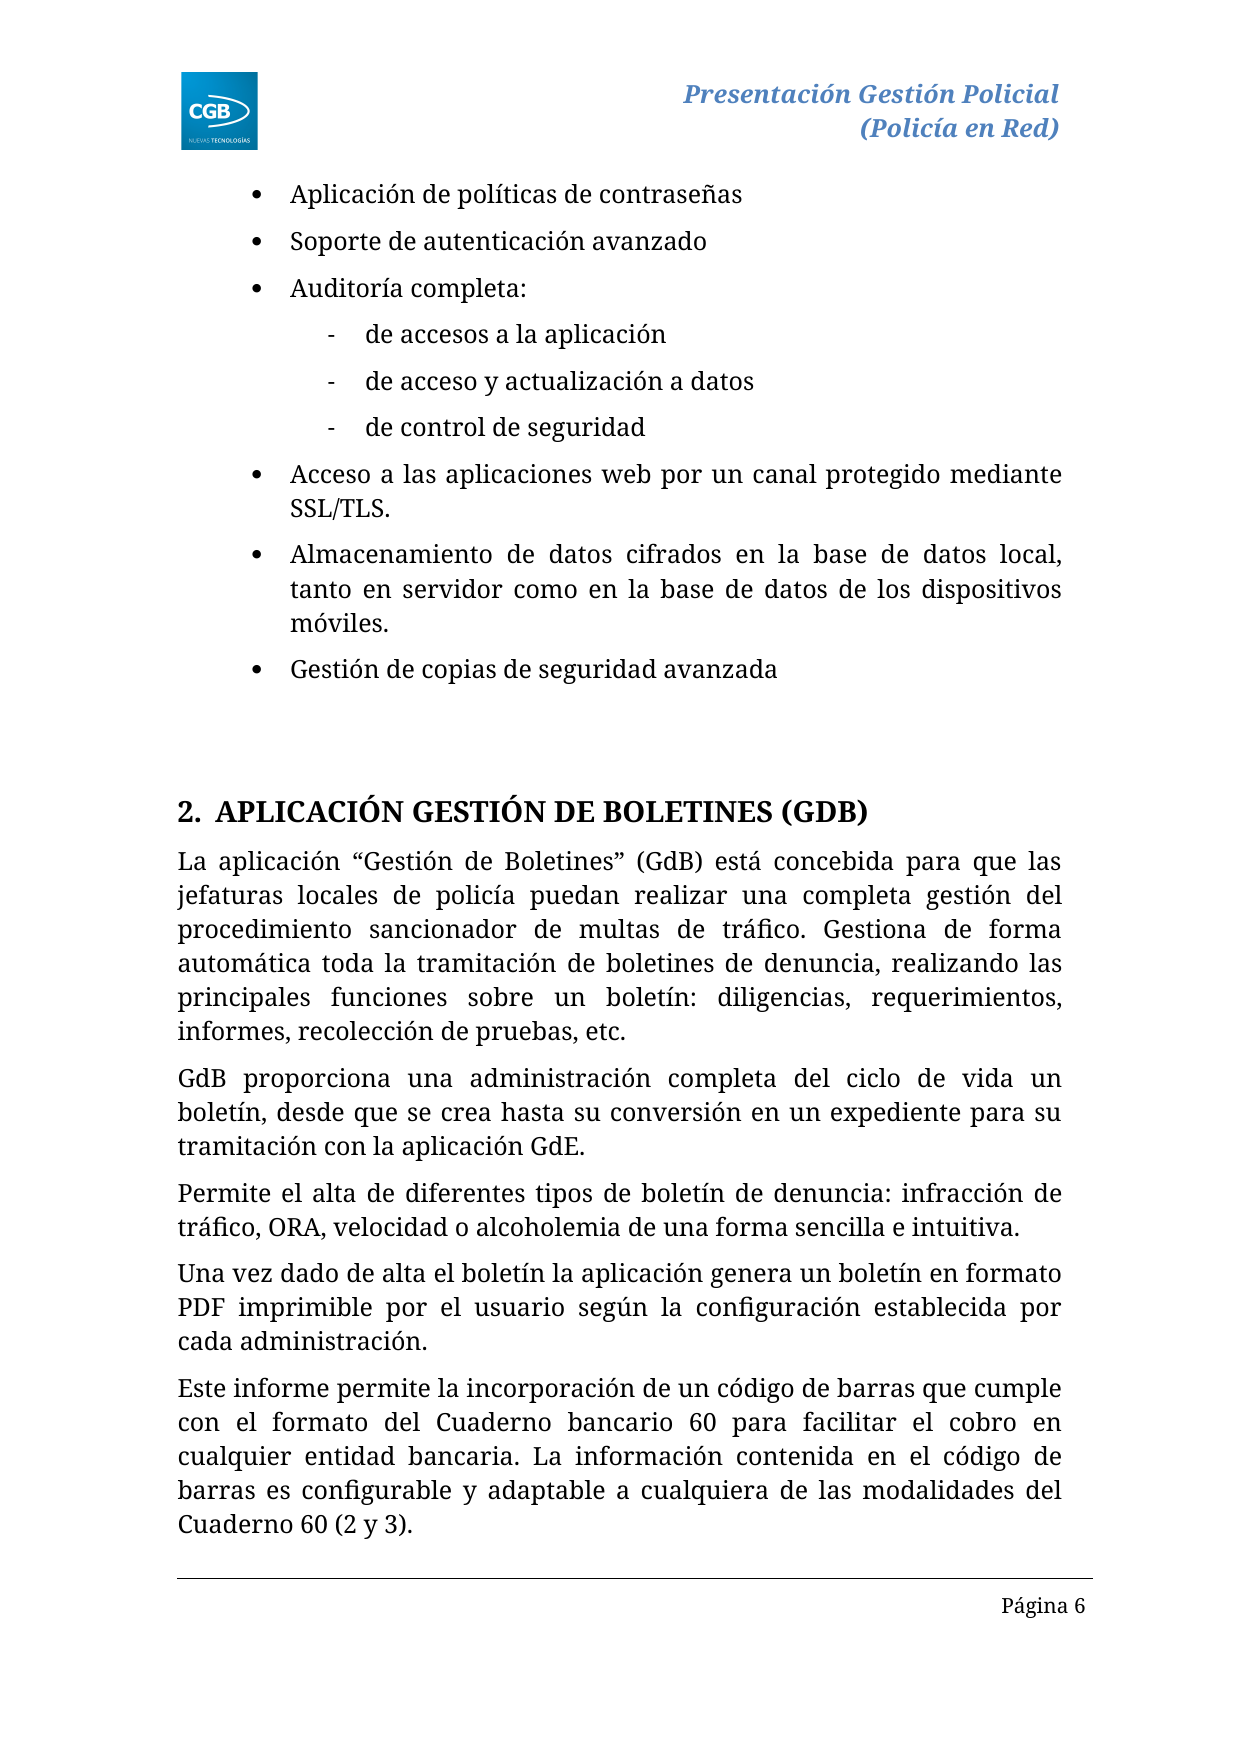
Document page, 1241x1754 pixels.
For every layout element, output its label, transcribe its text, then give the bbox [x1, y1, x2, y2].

list Auditoría completa: [252, 270, 1063, 304]
list de acceso y actualización a datos [327, 363, 1063, 397]
text GdB proporciona una administración completa del ciclo de vida un boletín, desde que se crea hasta su conversión en un expediente para su tramitación con la aplicación GdE. [177, 1061, 1063, 1163]
list de accesos a la aplicación [327, 317, 1063, 351]
text Permite el alta de diferentes tipos de boletín de denuncia: infracción de tráfico, ORA, velocidad o alcoholemia de una forma sencilla e intuitiva. [177, 1175, 1063, 1243]
text La aplicación “Gestión de Boletines” (GdB) está concebida para que las jefaturas locales de policía puedan realizar una completa gestión del procedimiento sancionador de multas de tráfico. Gestiona de forma automática toda la tramitación de boletines de denuncia, realizando las principales funciones sobre un boletín: diligencias, requerimientos, informes, recolección de pruebas, etc. [177, 844, 1063, 1048]
list Soporte de autenticación avanzado [252, 224, 1063, 258]
list Gestión de copias de seguridad avanzada [252, 652, 1063, 686]
list Acceso a las aplicaciones web por un canal protegido mediante SSL/TLS. [252, 457, 1063, 525]
subtitle Aplicación gestión de Boletines (GDB) [177, 792, 1063, 831]
list Almacenamiento de datos cifrados en la base de datos local, tanto en servidor como en la base de datos de los dispositivos móviles. [252, 537, 1063, 639]
picture [190, 104, 201, 118]
list Aplicación de políticas de contraseñas [252, 177, 1063, 211]
text Una vez dado de alta el boletín la aplicación genera un boletín en formato PDF imprimible por el usuario según la configuración establecida por cada administración. [177, 1256, 1063, 1358]
list de control de seguridad [327, 410, 1063, 444]
text Este informe permite la incorporación de un código de barras que cumple con el formato del Cuaderno bancario 60 para facilitar el cobro en cualquier entidad bancaria. La información contenida en el código de barras es configurable y adaptable a cualquiera de las modalidades del Cuaderno 60 (2 y 3). [177, 1371, 1063, 1541]
picture [203, 104, 229, 118]
